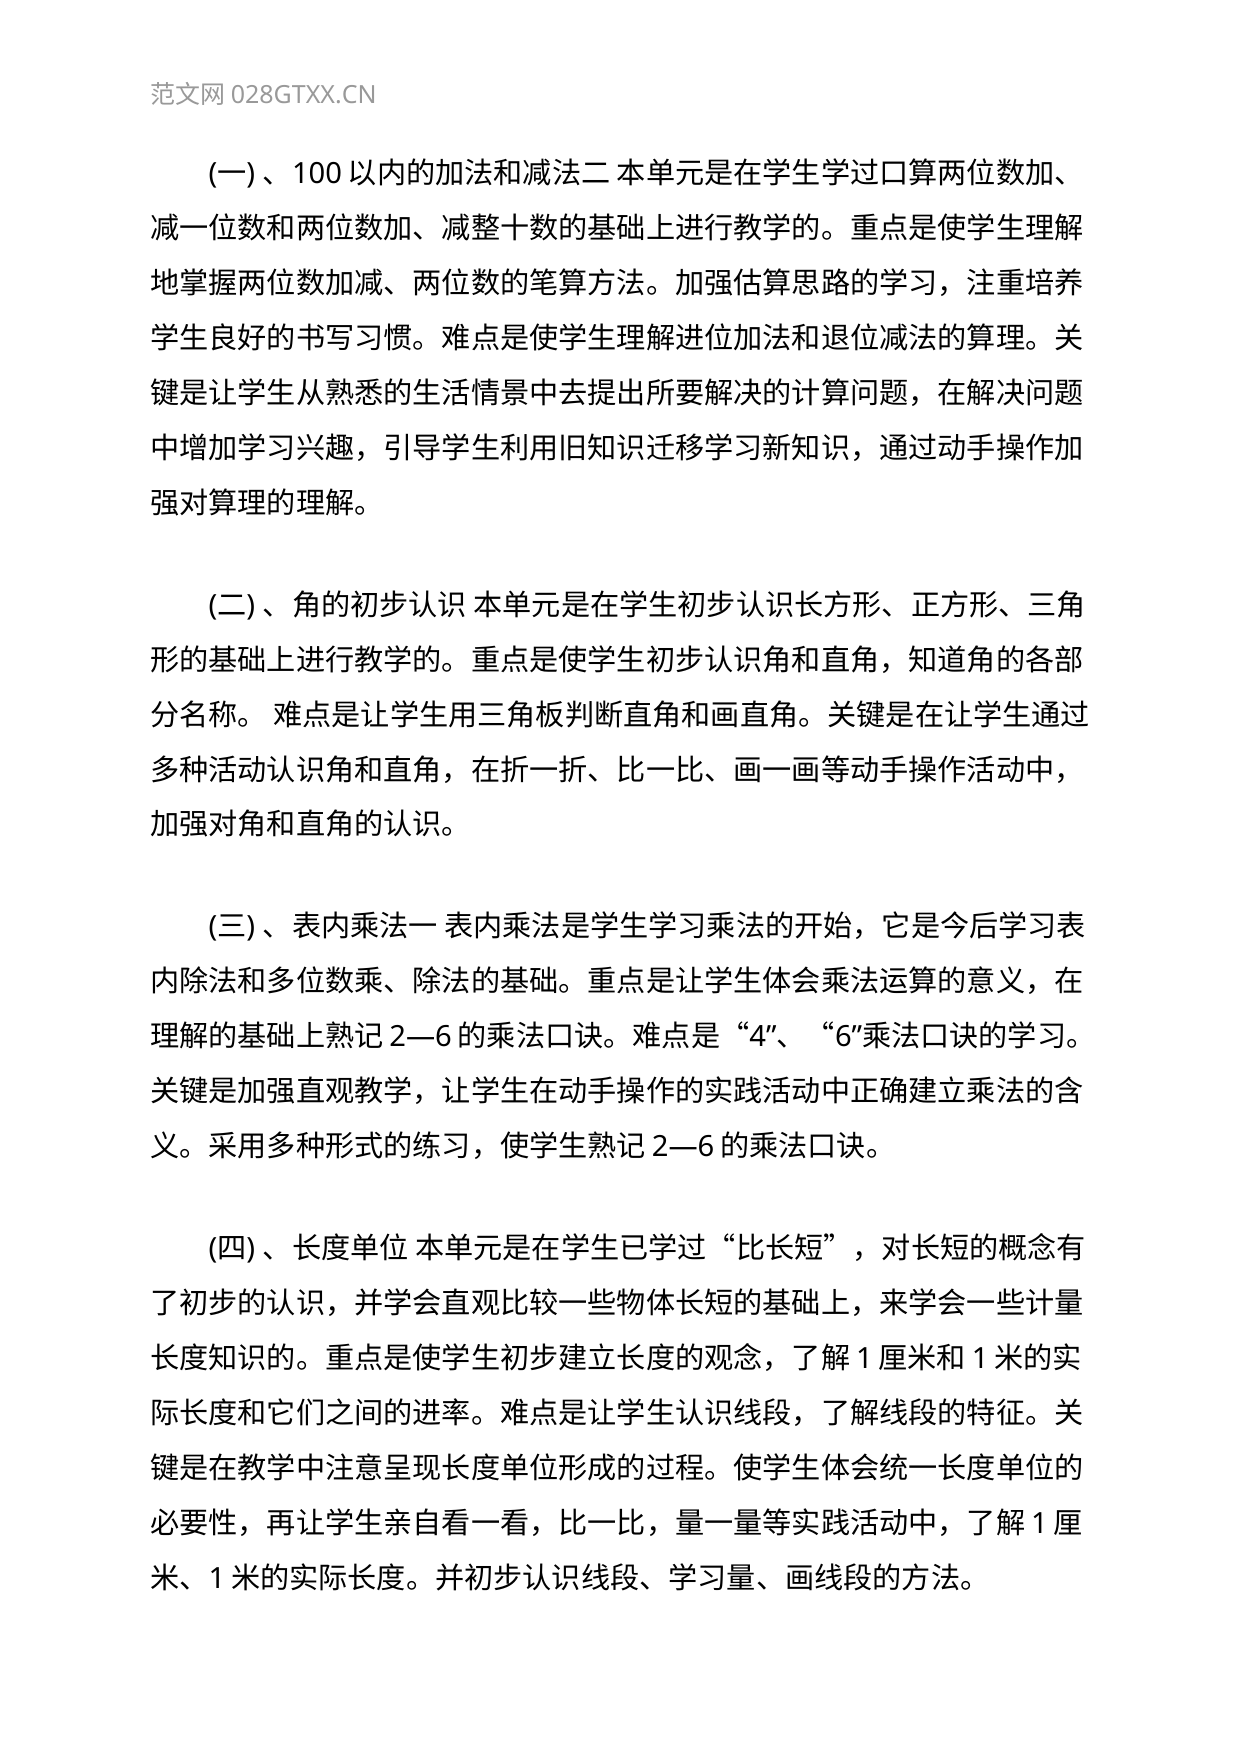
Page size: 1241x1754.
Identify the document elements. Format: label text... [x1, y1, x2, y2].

text (四) 、长度单位 本单元是在学生已学过“比长短”，对长短的概念有了初步的认识，并学会直观比较一些物体长短的基础上，来学会一些计量长度知识的。重点是使学生初步建立长度的观念，了解1厘米和1米的实际长度和它们之间的进率。难点是让学生认识线段，了解线段的特征。关键是在教学中注意呈现长度单位形成的过程。使学生体会统一长度单位的必要性，再让学生亲自看一看，比一比，量一量等实践活动中，了解1厘米、1米的实际长度。并初步认识线段、学习量、画线段的方法。 [150, 1224, 1090, 1597]
text (一) 、100以内的加法和减法二 本单元是在学生学过口算两位数加、减一位数和两位数加、减整十数的基础上进行教学的。重点是使学生理解地掌握两位数加减、两位数的笔算方法。加强估算思路的学习，注重培养学生良好的书写习惯。难点是使学生理解进位加法和退位减法的算理。关键是让学生从熟悉的生活情景中去提出所要解决的计算问题，在解决问题中增加学习兴趣，引导学生利用旧知识迁移学习新知识，通过动手操作加强对算理的理解。 [150, 150, 1090, 522]
text (二) 、角的初步认识 本单元是在学生初步认识长方形、正方形、三角形的基础上进行教学的。重点是使学生初步认识角和直角，知道角的各部分名称。 难点是让学生用三角板判断直角和画直角。关键是在让学生通过多种活动认识角和直角，在折一折、比一比、画一画等动手操作活动中，加强对角和直角的认识。 [150, 581, 1090, 843]
text (三) 、表内乘法一 表内乘法是学生学习乘法的开始，它是今后学习表内除法和多位数乘、除法的基础。重点是让学生体会乘法运算的意义，在理解的基础上熟记2—6的乘法口诀。难点是“4”、“6”乘法口诀的学习。关键是加强直观教学，让学生在动手操作的实践活动中正确建立乘法的含义。采用多种形式的练习，使学生熟记2—6的乘法口诀。 [150, 903, 1090, 1165]
